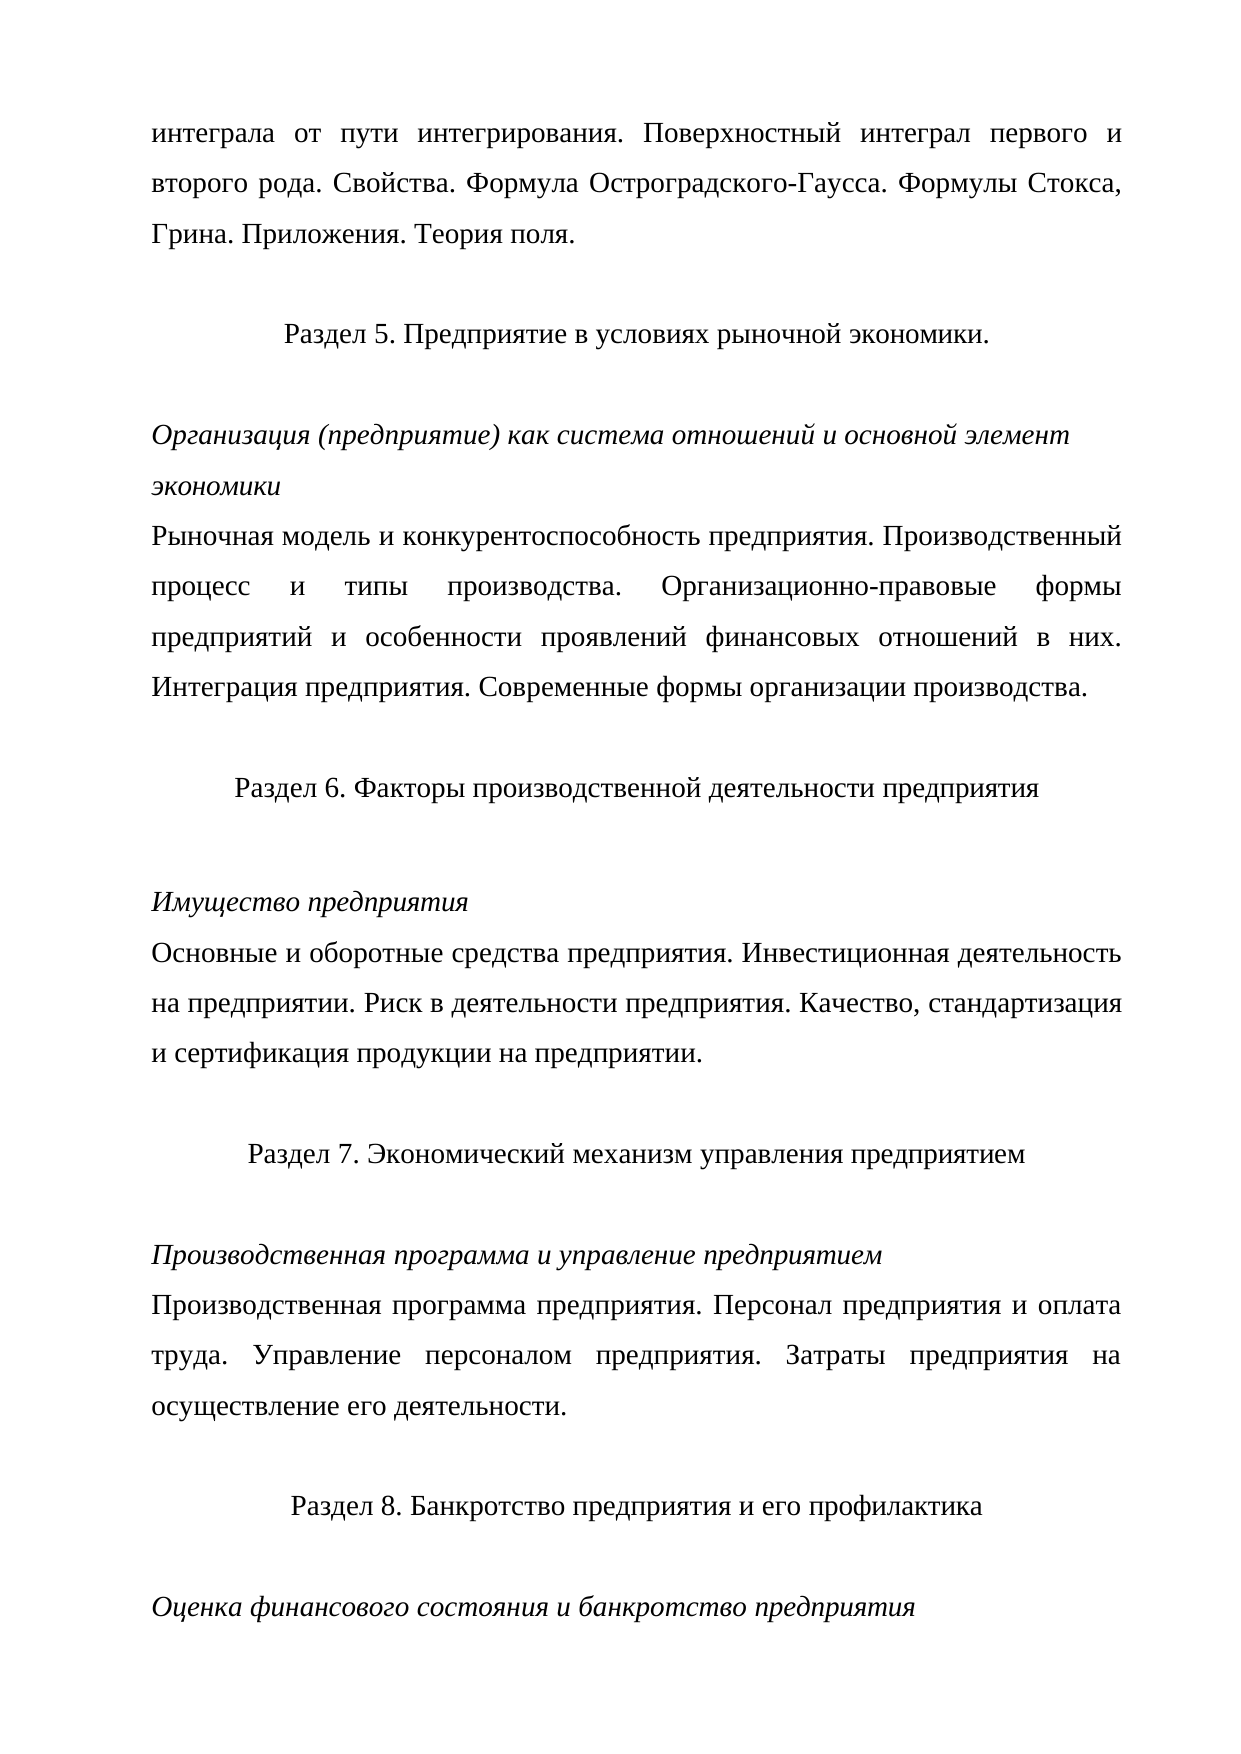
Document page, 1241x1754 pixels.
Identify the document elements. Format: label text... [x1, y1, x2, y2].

text интеграла от пути интегрирования. Поверхностный интеграл первого и второго рода. Свойства. Формула Остроградского-Гаусса. Формулы Стокса, Грина. Приложения. Теория поля. [151, 115, 1123, 249]
text Имущество предприятия [151, 884, 1166, 918]
text Раздел 5. Предприятие в условиях рыночной экономики. [121, 317, 1152, 350]
text Раздел 6. Факторы производственной деятельности предприятия [121, 770, 1152, 803]
text Рыночная модель и конкурентоспособность предприятия. Производственный процесс и типы производства. Организационно-правовые формы предприятий и особенности проявлений финансовых отношений в них. Интеграция предприятия. Современные формы организации производства. [151, 518, 1122, 702]
text Раздел 8. Банкротство предприятия и его профилактика [121, 1488, 1152, 1522]
text Раздел 7. Экономический механизм управления предприятием [121, 1136, 1152, 1170]
text Производственная программа предприятия. Персонал предприятия и оплата труда. Управление персоналом предприятия. Затраты предприятия на осуществление его деятельности. [151, 1287, 1122, 1421]
text Основные и оборотные средства предприятия. Инвестиционная деятельность на предприятии. Риск в деятельности предприятия. Качество, стандартизация и сертификация продукции на предприятии. [151, 935, 1122, 1069]
text Оценка финансового состояния и банкротство предприятия [151, 1589, 1166, 1623]
text Производственная программа и управление предприятием [151, 1237, 1166, 1270]
text Организация (предприятие) как система отношений и основной элемент экономики [151, 417, 1070, 501]
